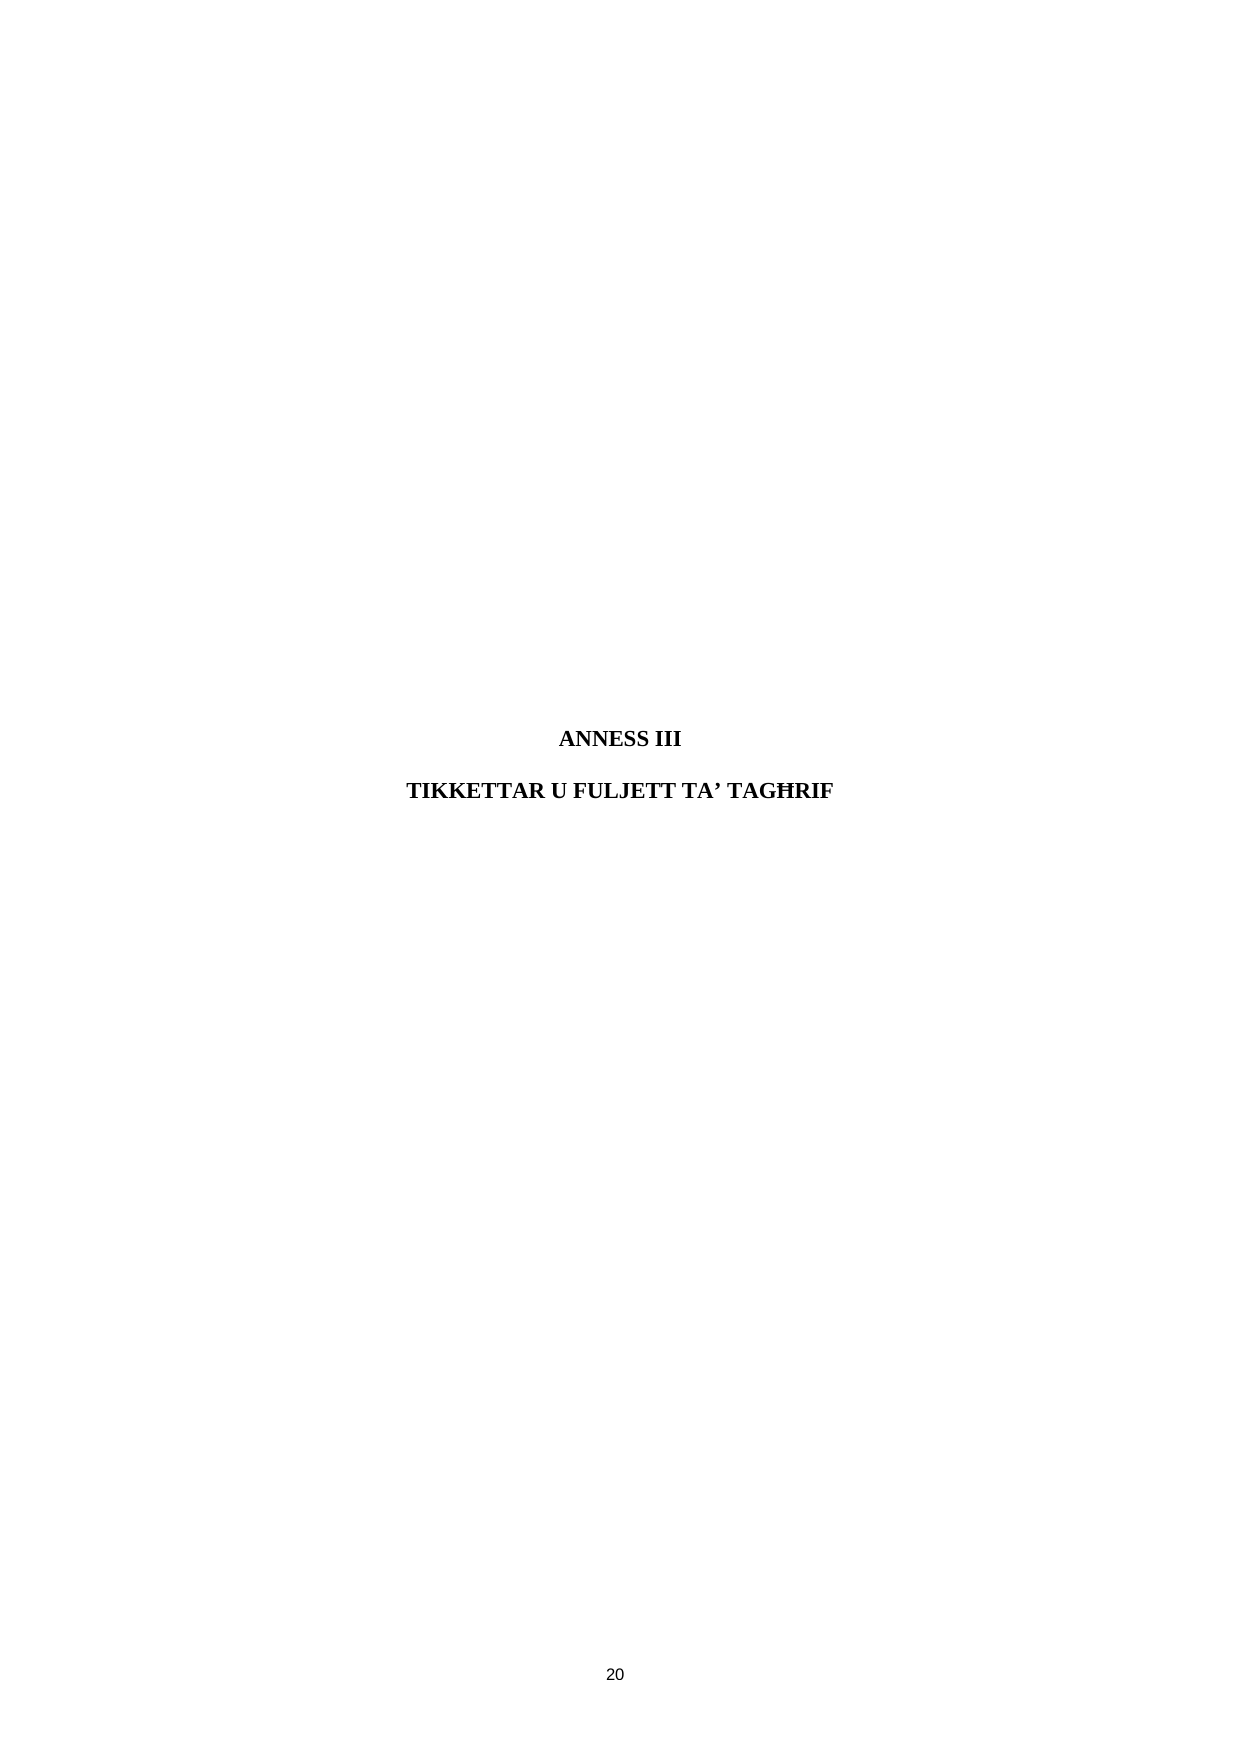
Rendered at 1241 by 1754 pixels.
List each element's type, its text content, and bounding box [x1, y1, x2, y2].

text TIKKETTAR U FULJETT TA’ TAGĦRIF [147, 777, 1093, 804]
text ANNESS III [147, 725, 1093, 751]
